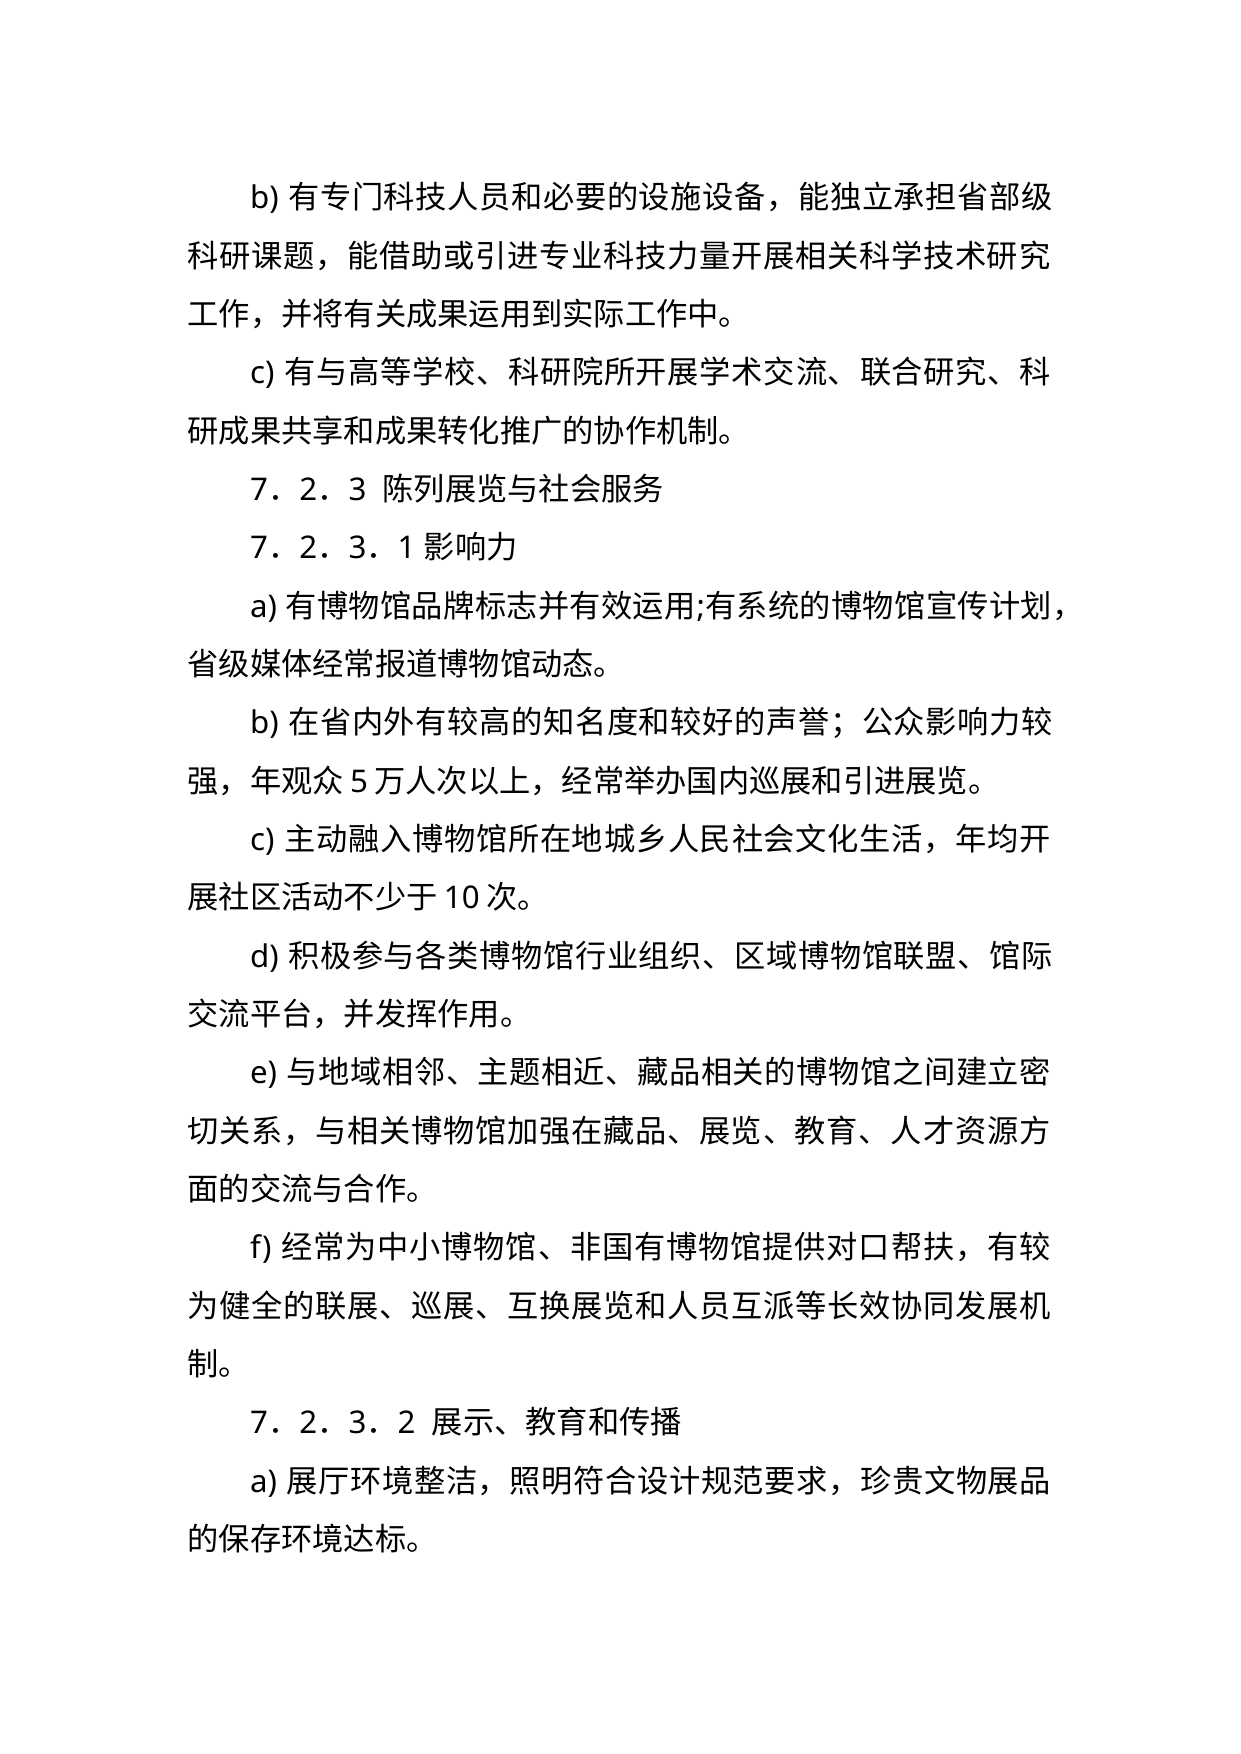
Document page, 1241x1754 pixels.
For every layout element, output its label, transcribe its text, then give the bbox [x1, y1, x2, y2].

text 7．2．3．2 展示、教育和传播 [187, 1387, 1053, 1445]
text 7．2．3．1 影响力 [187, 512, 1053, 570]
text b) 在省内外有较高的知名度和较好的声誉；公众影响力较强，年观众5万人次以上，经常举办国内巡展和引进展览。 [187, 687, 1053, 804]
text c) 主动融入博物馆所在地城乡人民社会文化生活，年均开展社区活动不少于10次。 [187, 804, 1053, 920]
text b) 有专门科技人员和必要的设施设备，能独立承担省部级科研课题，能借助或引进专业科技力量开展相关科学技术研究工作，并将有关成果运用到实际工作中。 [187, 162, 1053, 337]
text c) 有与高等学校、科研院所开展学术交流、联合研究、科研成果共享和成果转化推广的协作机制。 [187, 337, 1053, 454]
text 7．2．3 陈列展览与社会服务 [187, 454, 1053, 512]
text f) 经常为中小博物馆、非国有博物馆提供对口帮扶，有较为健全的联展、巡展、互换展览和人员互派等长效协同发展机制。 [187, 1212, 1053, 1387]
text e) 与地域相邻、主题相近、藏品相关的博物馆之间建立密切关系，与相关博物馆加强在藏品、展览、教育、人才资源方面的交流与合作。 [187, 1037, 1053, 1212]
text a) 展厅环境整洁，照明符合设计规范要求，珍贵文物展品的保存环境达标。 [187, 1445, 1053, 1562]
text d) 积极参与各类博物馆行业组织、区域博物馆联盟、馆际交流平台，并发挥作用。 [187, 920, 1053, 1037]
text a) 有博物馆品牌标志并有效运用;有系统的博物馆宣传计划，省级媒体经常报道博物馆动态。 [187, 570, 1053, 687]
